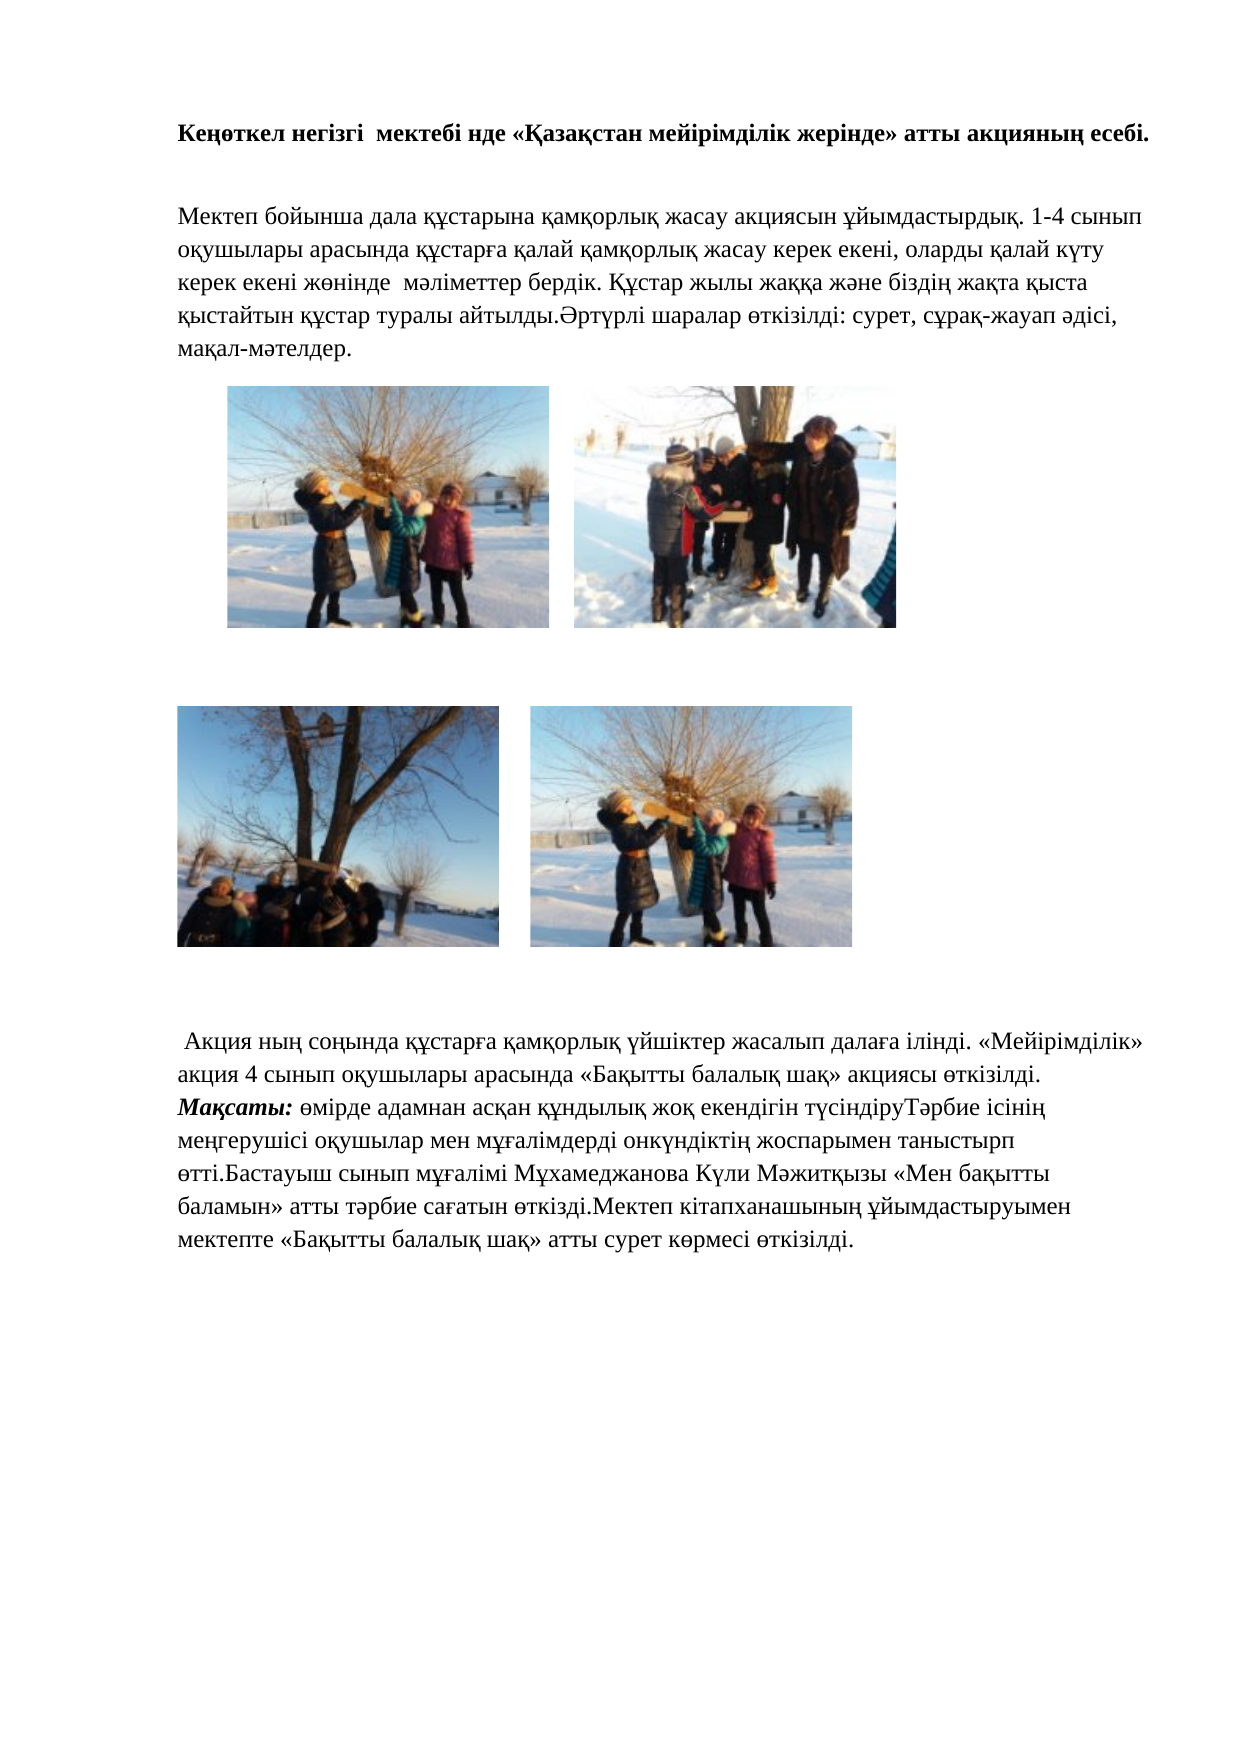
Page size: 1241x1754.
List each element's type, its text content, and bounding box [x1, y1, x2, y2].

picture [530, 706, 853, 947]
text Мектеп бойынша дала құстарына қамқорлық жасау акциясын ұйымдастырдық. 1-4 сынып оқушылары арасында құстарға қалай қамқорлық жасау керек екені, оларды қалай күту керек екені жөнінде мәліметтер бердік. Құстар жылы жаққа және біздің жақта қыста қыстайтын құстар туралы айтылды.Әртүрлі шаралар өткізілді: сурет, сұрақ-жауап әдісі, мақал-мәтелдер. [177, 201, 1152, 362]
text Кеңөткел негізгі мектебі нде «Қазақстан мейірімділік жерінде» атты акцияның есебі. [177, 118, 1152, 147]
picture [177, 706, 499, 947]
picture [574, 386, 897, 628]
text Акция ның соңында құстарға қамқорлық үйшіктер жасалып далаға ілінді. «Мейірімділік» акция 4 сынып оқушылары арасында «Бақытты балалық шақ» акциясы өткізілді. Мақсаты: өмірде адамнан асқан құндылық жоқ екендігін түсіндіруТәрбие ісінің меңгерушісі оқушылар мен мұғалімдерді онкүндіктің жоспарымен таныстырп өтті.Бастауыш сынып мұғалімі Мұхамеджанова Күли Мәжитқызы «Мен бақытты баламын» атты тәрбие сағатын өткізді.Мектеп кітапханашының ұйымдастыруымен мектепте «Бақытты балалық шақ» атты сурет көрмесі өткізілді. [177, 1026, 1152, 1253]
picture [227, 386, 550, 628]
